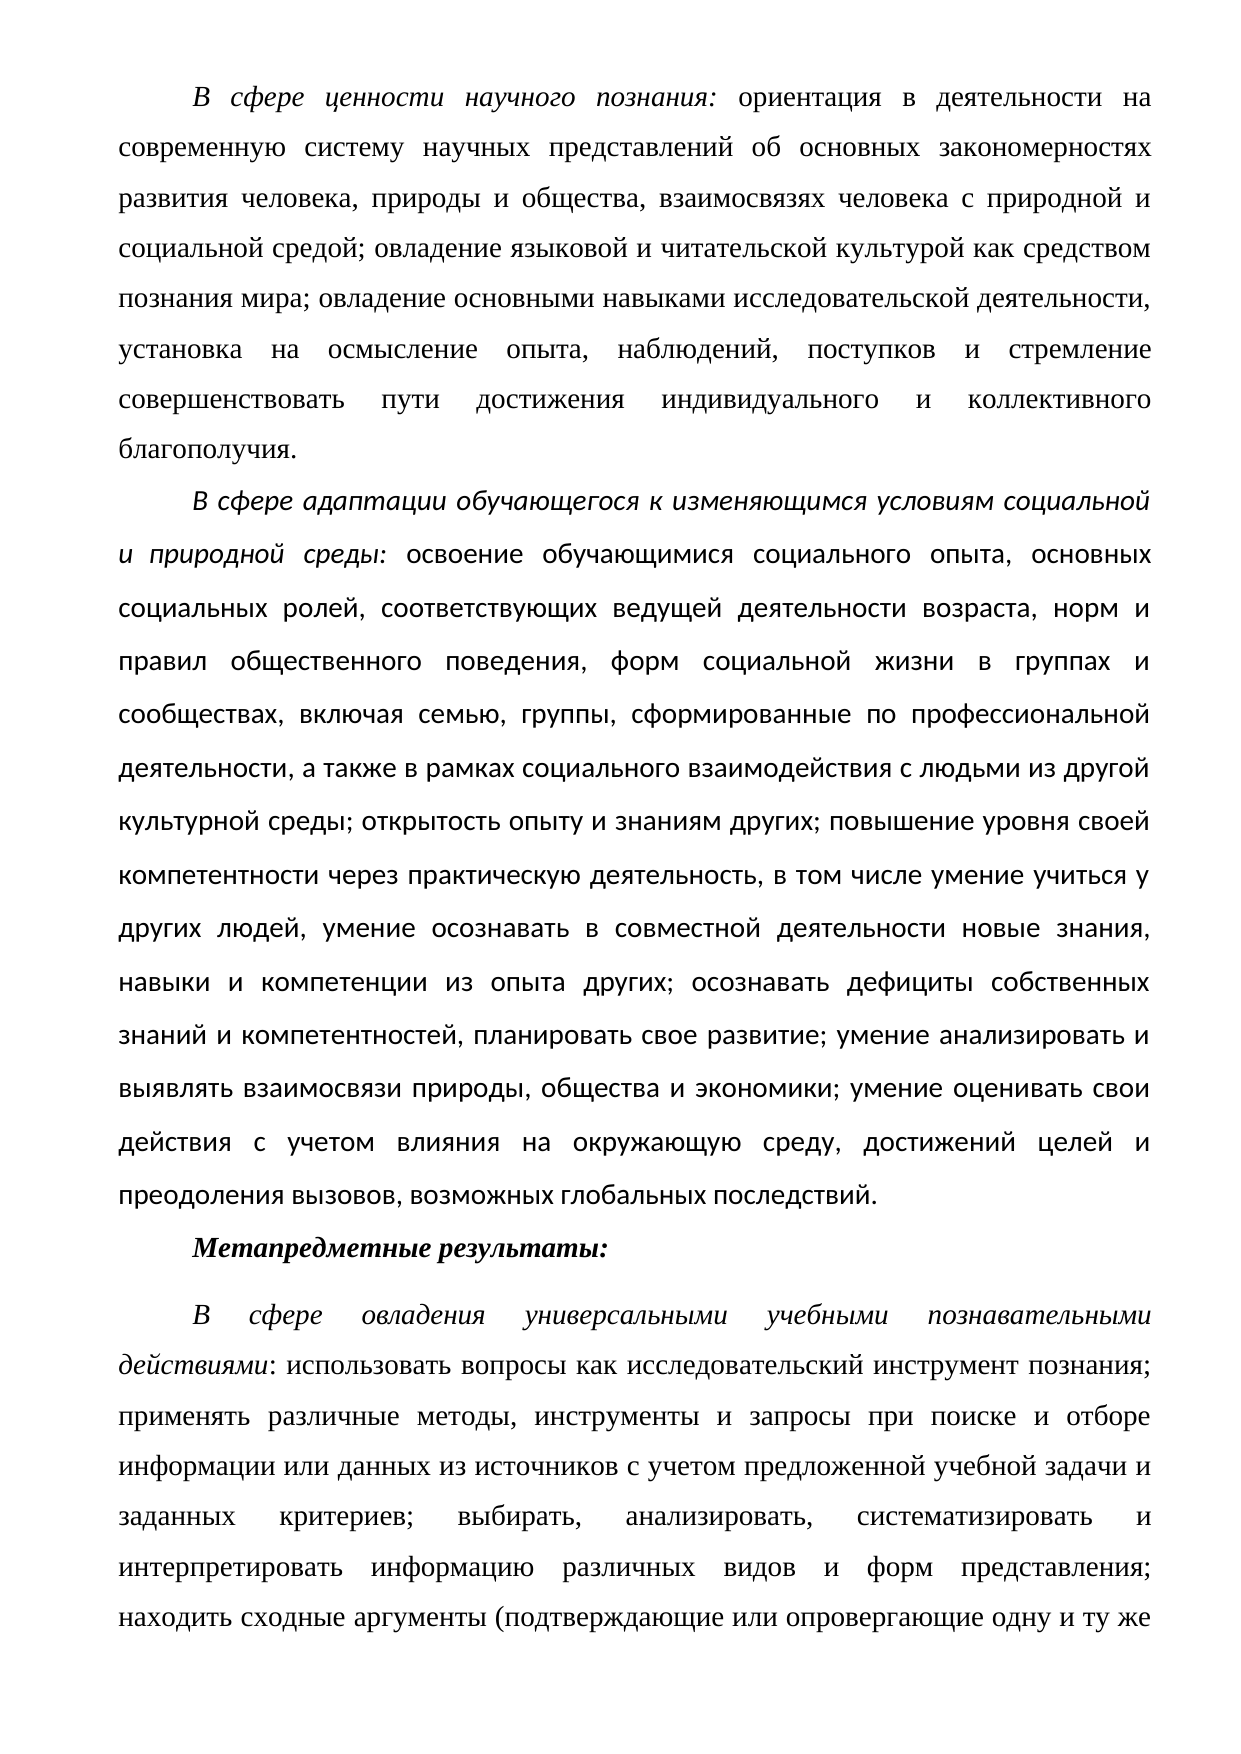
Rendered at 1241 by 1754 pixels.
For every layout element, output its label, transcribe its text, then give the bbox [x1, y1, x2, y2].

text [118, 1297, 1152, 1632]
subtitle Метапредметные результаты: [192, 1230, 1167, 1263]
text В сфере адаптации обучающегося к изменяющимся условиям социальной и природной среды: освоение обучающимися социального опыта, основных социальных ролей, соответствующих ведущей деятельности возраста, норм и правил общественного поведения, форм социальной жизни в группах и сообществах, включая семью, группы, сформированные по профессиональной деятельности, а также в рамках социального взаимодействия с людьми из другой культурной среды; открытость опыту и знаниям других; повышение уровня своей компетентности через практическую деятельность, в том числе умение учиться у других людей, умение осознавать в совместной деятельности новые знания, навыки и компетенции из опыта других; осознавать дефициты собственных знаний и компетентностей, планировать свое развитие; умение анализировать и выявлять взаимосвязи природы, общества и экономики; умение оценивать свои действия с учетом влияния на окружающую среду, достижений целей и преодоления вызовов, возможных глобальных последствий. [118, 482, 1151, 1212]
text В сфере ценности научного познания: ориентация в деятельности на современную систему научных представлений об основных закономерностях развития человека, природы и общества, взаимосвязях человека с природной и социальной средой; овладение языковой и читательской культурой как средством познания мира; овладение основными навыками исследовательской деятельности, установка на осмысление опыта, наблюдений, поступков и стремление совершенствовать пути достижения индивидуального и коллективного благополучия. [118, 79, 1152, 465]
